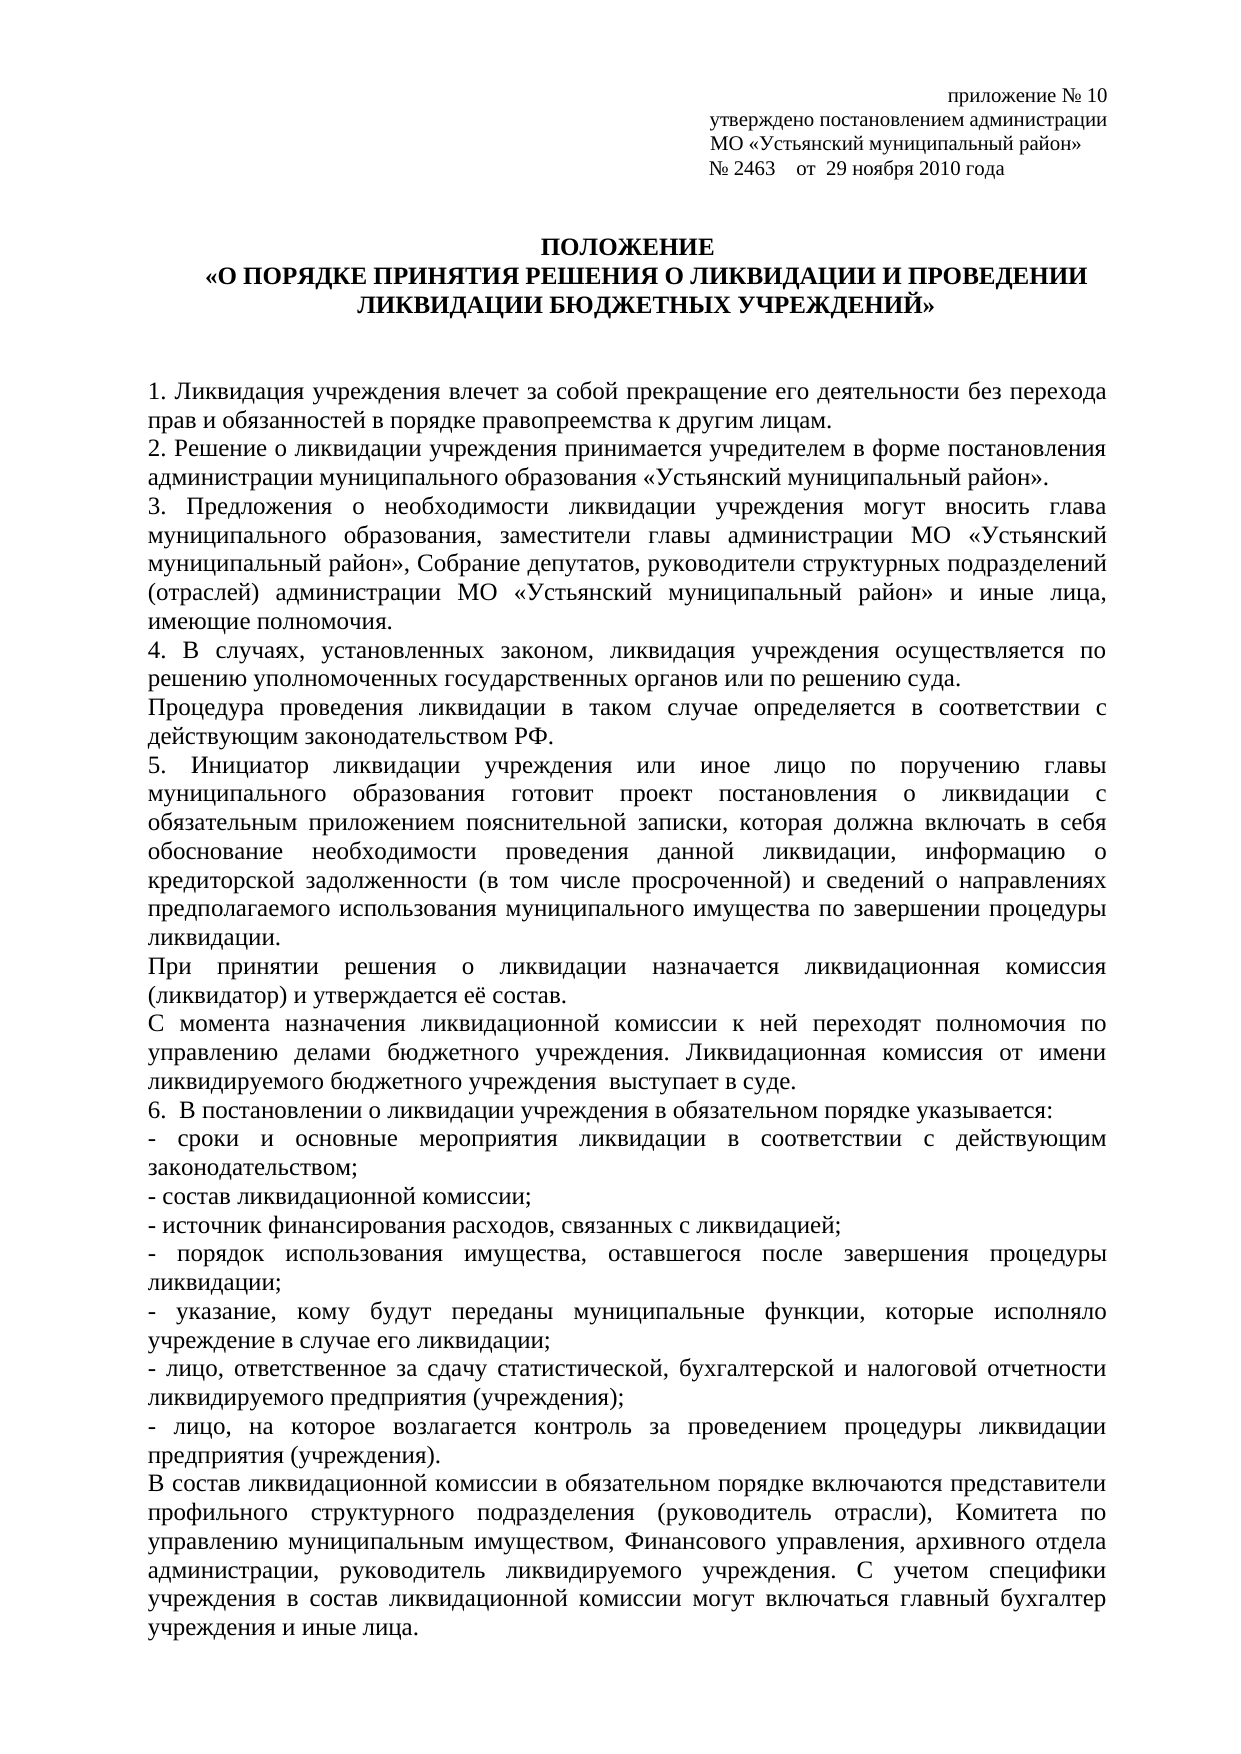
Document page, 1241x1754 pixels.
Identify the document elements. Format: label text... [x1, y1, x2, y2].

text - лицо, на которое возлагается контроль за проведением процедуры ликвидации предприятия (учреждения). [148, 1411, 1107, 1468]
text В состав ликвидационной комиссии в обязательном порядке включаются представители профильного структурного подразделения (руководитель отрасли), Комитета по управлению муниципальным имуществом, Финансового управления, архивного отдела администрации, руководитель ликвидируемого учреждения. С учетом специфики учреждения в состав ликвидационной комиссии могут включаться главный бухгалтер учреждения и иные лица. [148, 1468, 1107, 1641]
text 3. Предложения о необходимости ликвидации учреждения могут вносить глава муниципального образования, заместители главы администрации МО «Устьянский муниципальный район», Собрание депутатов, руководители структурных подразделений (отраслей) администрации МО «Устьянский муниципальный район» и иные лица, имеющие полномочия. [148, 491, 1107, 635]
text - порядок использования имущества, оставшегося после завершения процедуры ликвидации; [148, 1238, 1107, 1296]
text С момента назначения ликвидационной комиссии к ней переходят полномочия по управлению делами бюджетного учреждения. Ликвидационная комиссия от имени ликвидируемого бюджетного учреждения выступает в суде. [148, 1008, 1107, 1095]
text 2. Решение о ликвидации учреждения принимается учредителем в форме постановления администрации муниципального образования «Устьянский муниципальный район». [148, 433, 1107, 491]
text - состав ликвидационной комиссии; [148, 1181, 1107, 1210]
text ПОЛОЖЕНИЕ [148, 232, 1107, 261]
text 5. Инициатор ликвидации учреждения или иное лицо по поручению главы муниципального образования готовит проект постановления о ликвидации с обязательным приложением пояснительной записки, которая должна включать в себя обоснование необходимости проведения данной ликвидации, информацию о кредиторской задолженности (в том числе просроченной) и сведений о направлениях предполагаемого использования муниципального имущества по завершении процедуры ликвидации. [148, 750, 1107, 951]
text № 2463 от 29 ноября 2010 года [148, 155, 1107, 179]
text При принятии решения о ликвидации назначается ликвидационная комиссия (ликвидатор) и утверждается её состав. [148, 951, 1107, 1008]
text утверждено постановлением администрации [148, 107, 1107, 131]
text - сроки и основные мероприятия ликвидации в соответствии с действующим законодательством; [148, 1123, 1107, 1181]
text МО «Устьянский муниципальный район» [148, 131, 1107, 155]
text 6. В постановлении о ликвидации учреждения в обязательном порядке указывается: [148, 1095, 1107, 1123]
text - лицо, ответственное за сдачу статистической, бухгалтерской и налоговой отчетности ликвидируемого предприятия (учреждения); [148, 1353, 1107, 1411]
text - указание, кому будут переданы муниципальные функции, которые исполняло учреждение в случае его ликвидации; [148, 1296, 1107, 1353]
text «О ПОРЯДКЕ ПРИНЯТИЯ РЕШЕНИЯ О ЛИКВИДАЦИИ И ПРОВЕДЕНИИ ЛИКВИДАЦИИ БЮДЖЕТНЫХ УЧРЕЖДЕНИЙ» [185, 261, 1107, 318]
text 1. Ликвидация учреждения влечет за собой прекращение его деятельности без перехода прав и обязанностей в порядке правопреемства к другим лицам. [148, 376, 1107, 433]
text приложение № 10 [148, 83, 1107, 107]
text - источник финансирования расходов, связанных с ликвидацией; [148, 1210, 1107, 1238]
text 4. В случаях, установленных законом, ликвидация учреждения осуществляется по решению уполномоченных государственных органов или по решению суда. [148, 635, 1107, 692]
text Процедура проведения ликвидации в таком случае определяется в соответствии с действующим законодательством РФ. [148, 692, 1107, 750]
